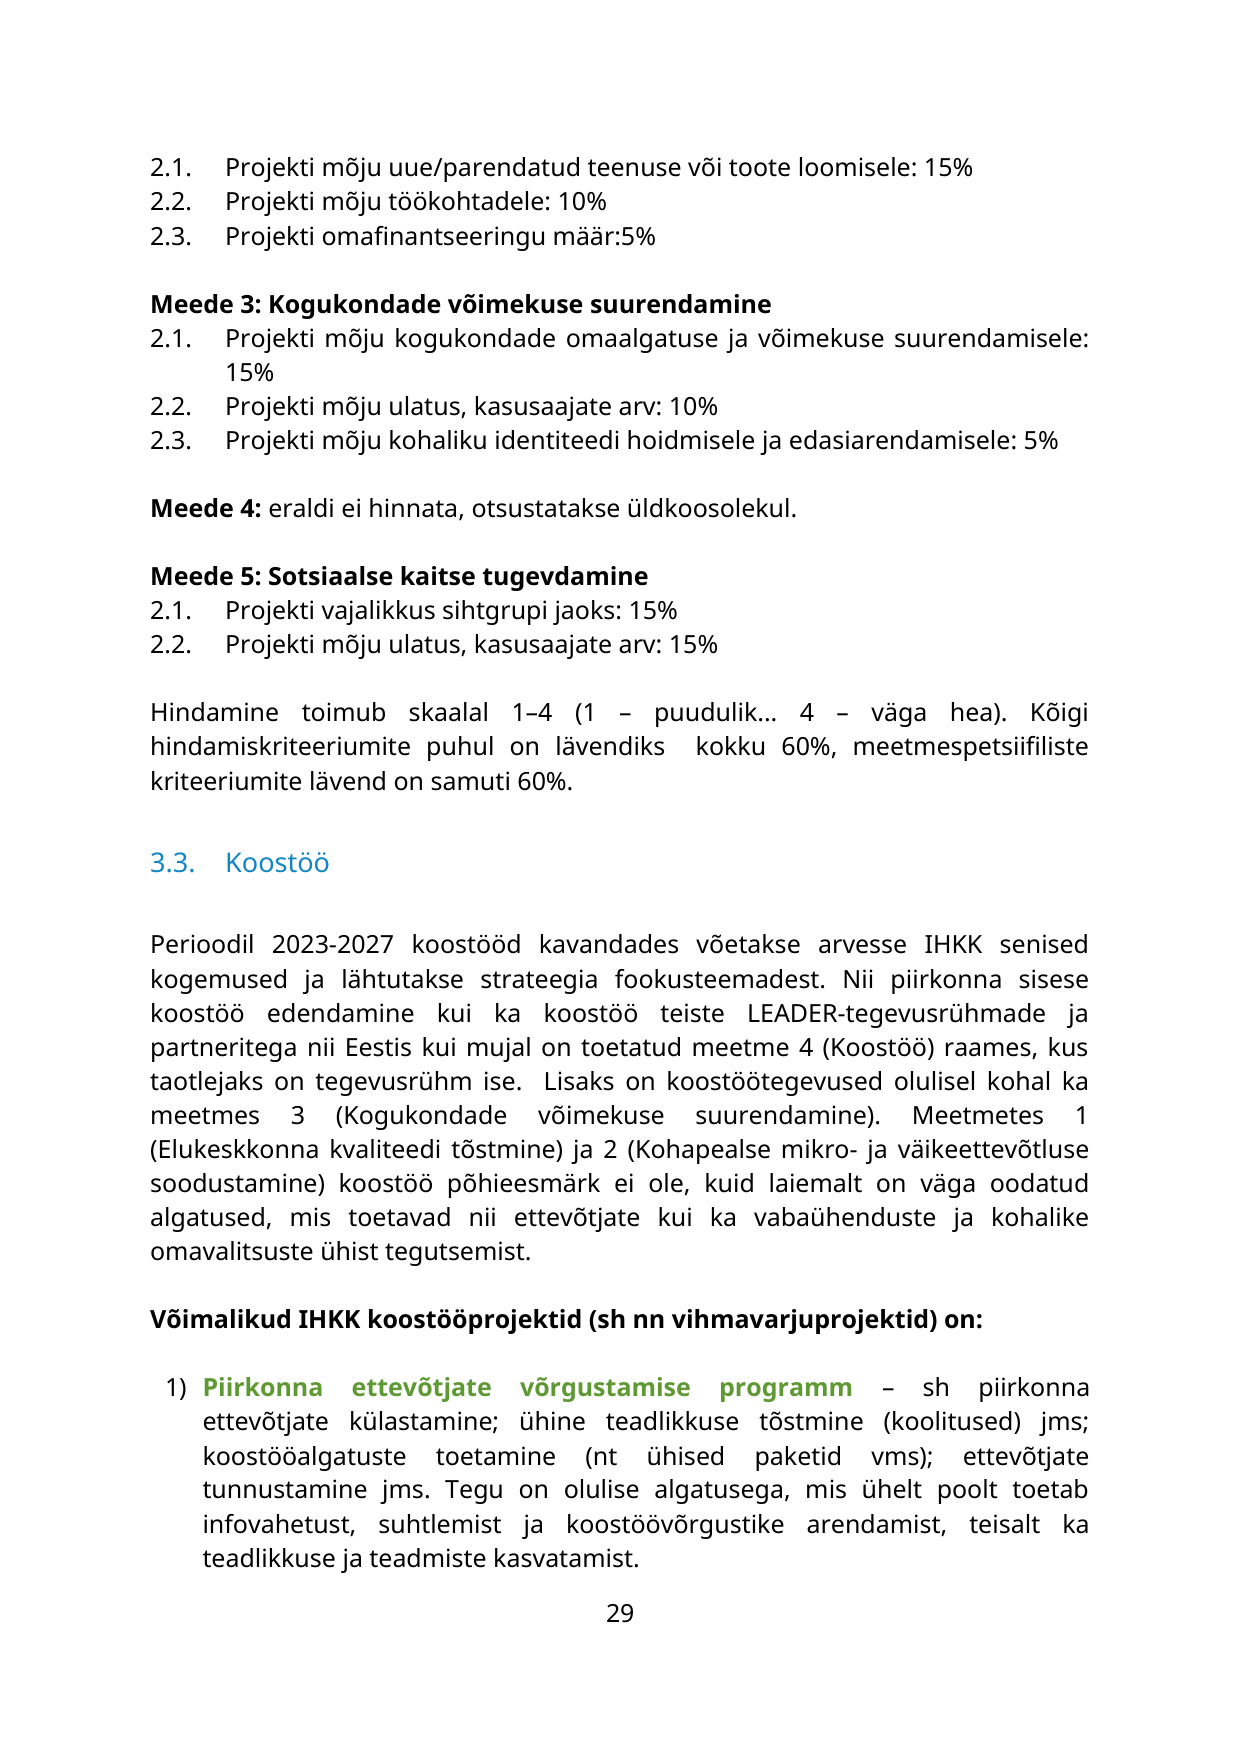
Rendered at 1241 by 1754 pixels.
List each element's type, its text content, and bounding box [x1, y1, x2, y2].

text Meede 3: Kogukondade võimekuse suurendamine [150, 286, 1090, 320]
list Projekti vajalikkus sihtgrupi jaoks: 15% [150, 593, 1090, 627]
list Piirkonna ettevõtjate võrgustamise programm – sh piirkonna ettevõtjate külastamine; ühine teadlikkuse tõstmine (koolitused) jms; koostööalgatuste toetamine (nt ühised paketid vms); ettevõtjate tunnustamine jms. Tegu on olulise algatusega, mis ühelt poolt toetab infovahetust, suhtlemist ja koostöövõrgustike arendamist, teisalt ka teadlikkuse ja teadmiste kasvatamist. [165, 1370, 1090, 1574]
subtitle Koostöö [150, 844, 1090, 881]
text Perioodil 2023-2027 koostööd kavandades võetakse arvesse IHKK senised kogemused ja lähtutakse strateegia fookusteemadest. Nii piirkonna sisese koostöö edendamine kui ka koostöö teiste LEADER-tegevusrühmade ja partneritega nii Eestis kui mujal on toetatud meetme 4 (Koostöö) raames, kus taotlejaks on tegevusrühm ise. Lisaks on koostöötegevused olulisel kohal ka meetmes 3 (Kogukondade võimekuse suurendamine). Meetmetes 1 (Elukeskkonna kvaliteedi tõstmine) ja 2 (Kohapealse mikro- ja väikeettevõtluse soodustamine) koostöö põhieesmärk ei ole, kuid laiemalt on väga oodatud algatused, mis toetavad nii ettevõtjate kui ka vabaühenduste ja kohalike omavalitsuste ühist tegutsemist. [150, 927, 1090, 1268]
list Projekti mõju ulatus, kasusaajate arv: 10% [150, 388, 1090, 422]
list Projekti mõju töökohtadele: 10% [150, 184, 1090, 218]
list Projekti mõju kohaliku identiteedi hoidmisele ja edasiarendamisele: 5% [150, 422, 1090, 457]
list Projekti mõju uue/parendatud teenuse või toote loomisele: 15% [150, 150, 1090, 184]
list Projekti mõju ulatus, kasusaajate arv: 15% [150, 627, 1090, 661]
text Meede 5: Sotsiaalse kaitse tugevdamine [150, 559, 1090, 593]
text Hindamine toimub skaalal 1–4 (1 – puudulik... 4 – väga hea). Kõigi hindamiskriteeriumite puhul on lävendiks kokku 60%, meetmespetsiifiliste kriteeriumite lävend on samuti 60%. [150, 695, 1090, 797]
list Projekti mõju kogukondade omaalgatuse ja võimekuse suurendamisele: 15% [150, 320, 1090, 388]
list Projekti omafinantseeringu määr:5% [150, 218, 1090, 252]
text Meede 4: eraldi ei hinnata, otsustatakse üldkoosolekul. [150, 491, 1090, 525]
text Võimalikud IHKK koostööprojektid (sh nn vihmavarjuprojektid) on: [150, 1302, 1090, 1336]
